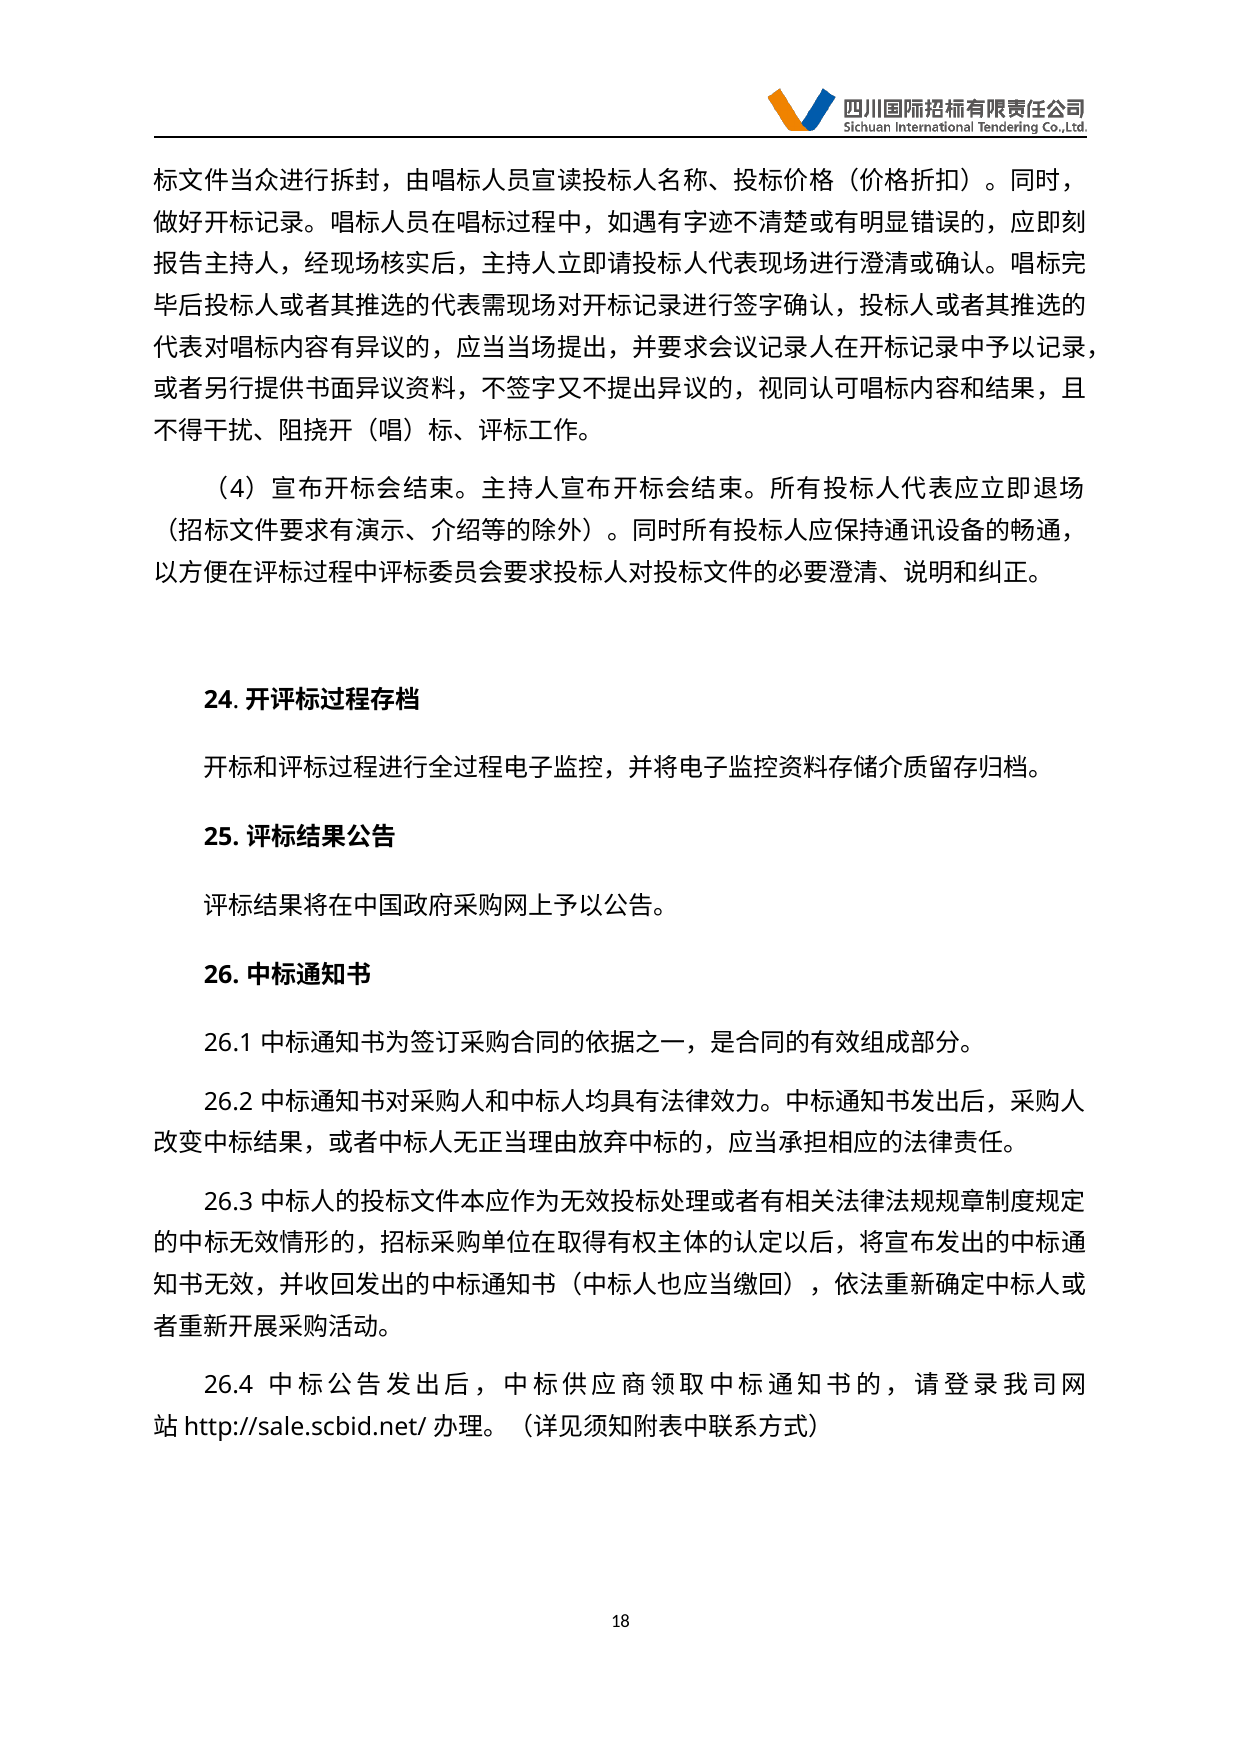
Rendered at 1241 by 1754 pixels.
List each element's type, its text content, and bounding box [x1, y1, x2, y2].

text 26.2 中标通知书对采购人和中标人均具有法律效力。中标通知书发出后，采购人改变中标结果，或者中标人无正当理由放弃中标的，应当承担相应的法律责任。 [153, 1077, 1087, 1160]
text 26.4 中标公告发出后，中标供应商领取中标通知书的，请登录我司网站http://sale.scbid.net/ 办理。（详见须知附表中联系方式） [153, 1360, 1087, 1443]
text 开标和评标过程进行全过程电子监控，并将电子监控资料存储介质留存归档。 [153, 743, 1087, 785]
text 评标结果将在中国政府采购网上予以公告。 [153, 881, 1087, 923]
text 26.1 中标通知书为签订采购合同的依据之一，是合同的有效组成部分。 [153, 1018, 1087, 1060]
subtitle 26. 中标通知书 [153, 950, 1087, 991]
picture [767, 88, 1087, 134]
subtitle 24. 开评标过程存档 [153, 675, 1087, 716]
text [153, 156, 1087, 448]
text （4）宣布开标会结束。主持人宣布开标会结束。所有投标人代表应立即退场（招标文件要求有演示、介绍等的除外）。同时所有投标人应保持通讯设备的畅通，以方便在评标过程中评标委员会要求投标人对投标文件的必要澄清、说明和纠正。 [153, 464, 1087, 589]
subtitle 25. 评标结果公告 [153, 812, 1087, 854]
text 26.3 中标人的投标文件本应作为无效投标处理或者有相关法律法规规章制度规定的中标无效情形的，招标采购单位在取得有权主体的认定以后，将宣布发出的中标通知书无效，并收回发出的中标通知书（中标人也应当缴回），依法重新确定中标人或者重新开展采购活动。 [153, 1177, 1087, 1343]
